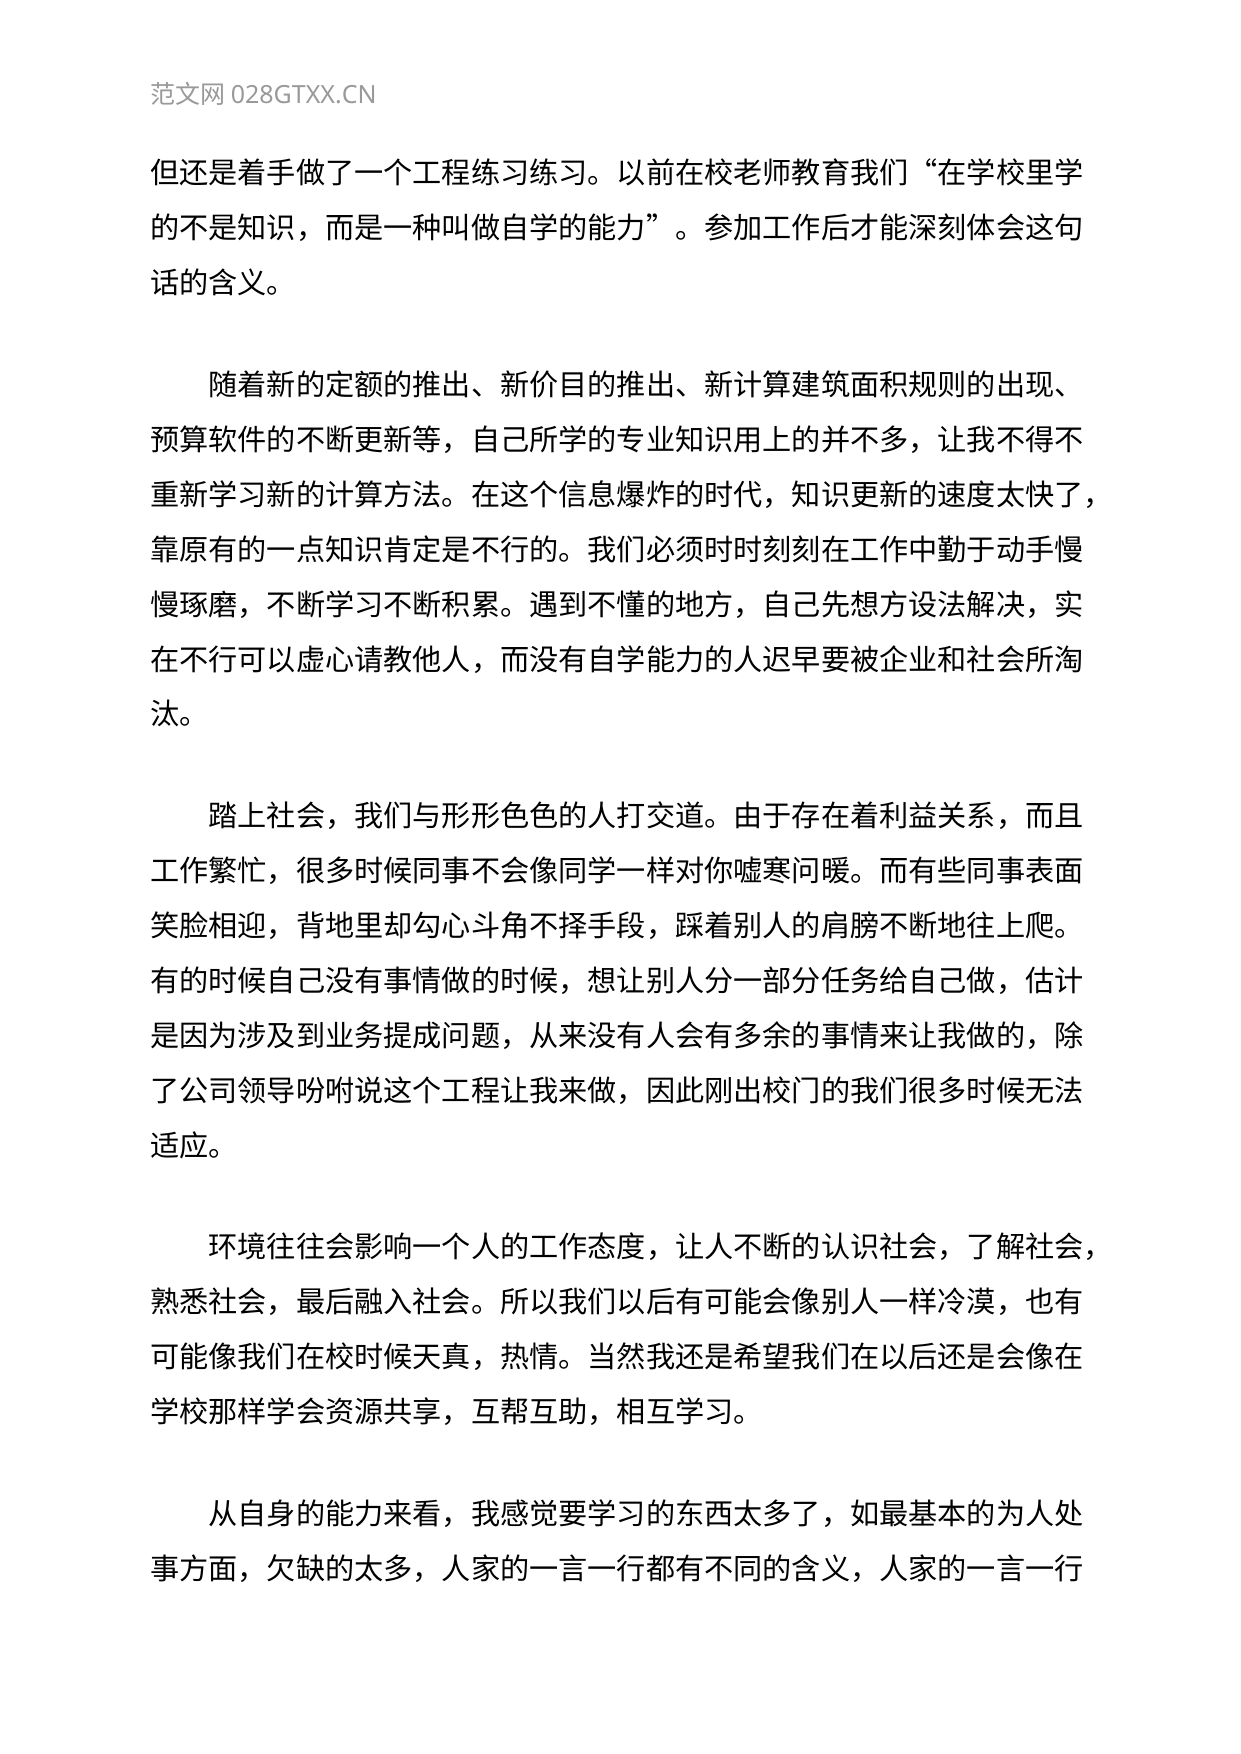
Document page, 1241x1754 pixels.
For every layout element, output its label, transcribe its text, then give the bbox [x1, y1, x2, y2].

text 踏上社会，我们与形形色色的人打交道。由于存在着利益关系，而且工作繁忙，很多时候同事不会像同学一样对你嘘寒问暖。而有些同事表面笑脸相迎，背地里却勾心斗角不择手段，踩着别人的肩膀不断地往上爬。有的时候自己没有事情做的时候，想让别人分一部分任务给自己做，估计是因为涉及到业务提成问题，从来没有人会有多余的事情来让我做的，除了公司领导吩咐说这个工程让我来做，因此刚出校门的我们很多时候无法适应。 [150, 793, 1090, 1164]
text 环境往往会影响一个人的工作态度，让人不断的认识社会，了解社会，熟悉社会，最后融入社会。所以我们以后有可能会像别人一样冷漠，也有可能像我们在校时候天真，热情。当然我还是希望我们在以后还是会像在学校那样学会资源共享，互帮互助，相互学习。 [150, 1224, 1090, 1431]
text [150, 1490, 1090, 1587]
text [150, 150, 1090, 302]
text 随着新的定额的推出、新价目的推出、新计算建筑面积规则的出现、预算软件的不断更新等，自己所学的专业知识用上的并不多，让我不得不重新学习新的计算方法。在这个信息爆炸的时代，知识更新的速度太快了，靠原有的一点知识肯定是不行的。我们必须时时刻刻在工作中勤于动手慢慢琢磨，不断学习不断积累。遇到不懂的地方，自己先想方设法解决，实在不行可以虚心请教他人，而没有自学能力的人迟早要被企业和社会所淘汰。 [150, 362, 1090, 733]
